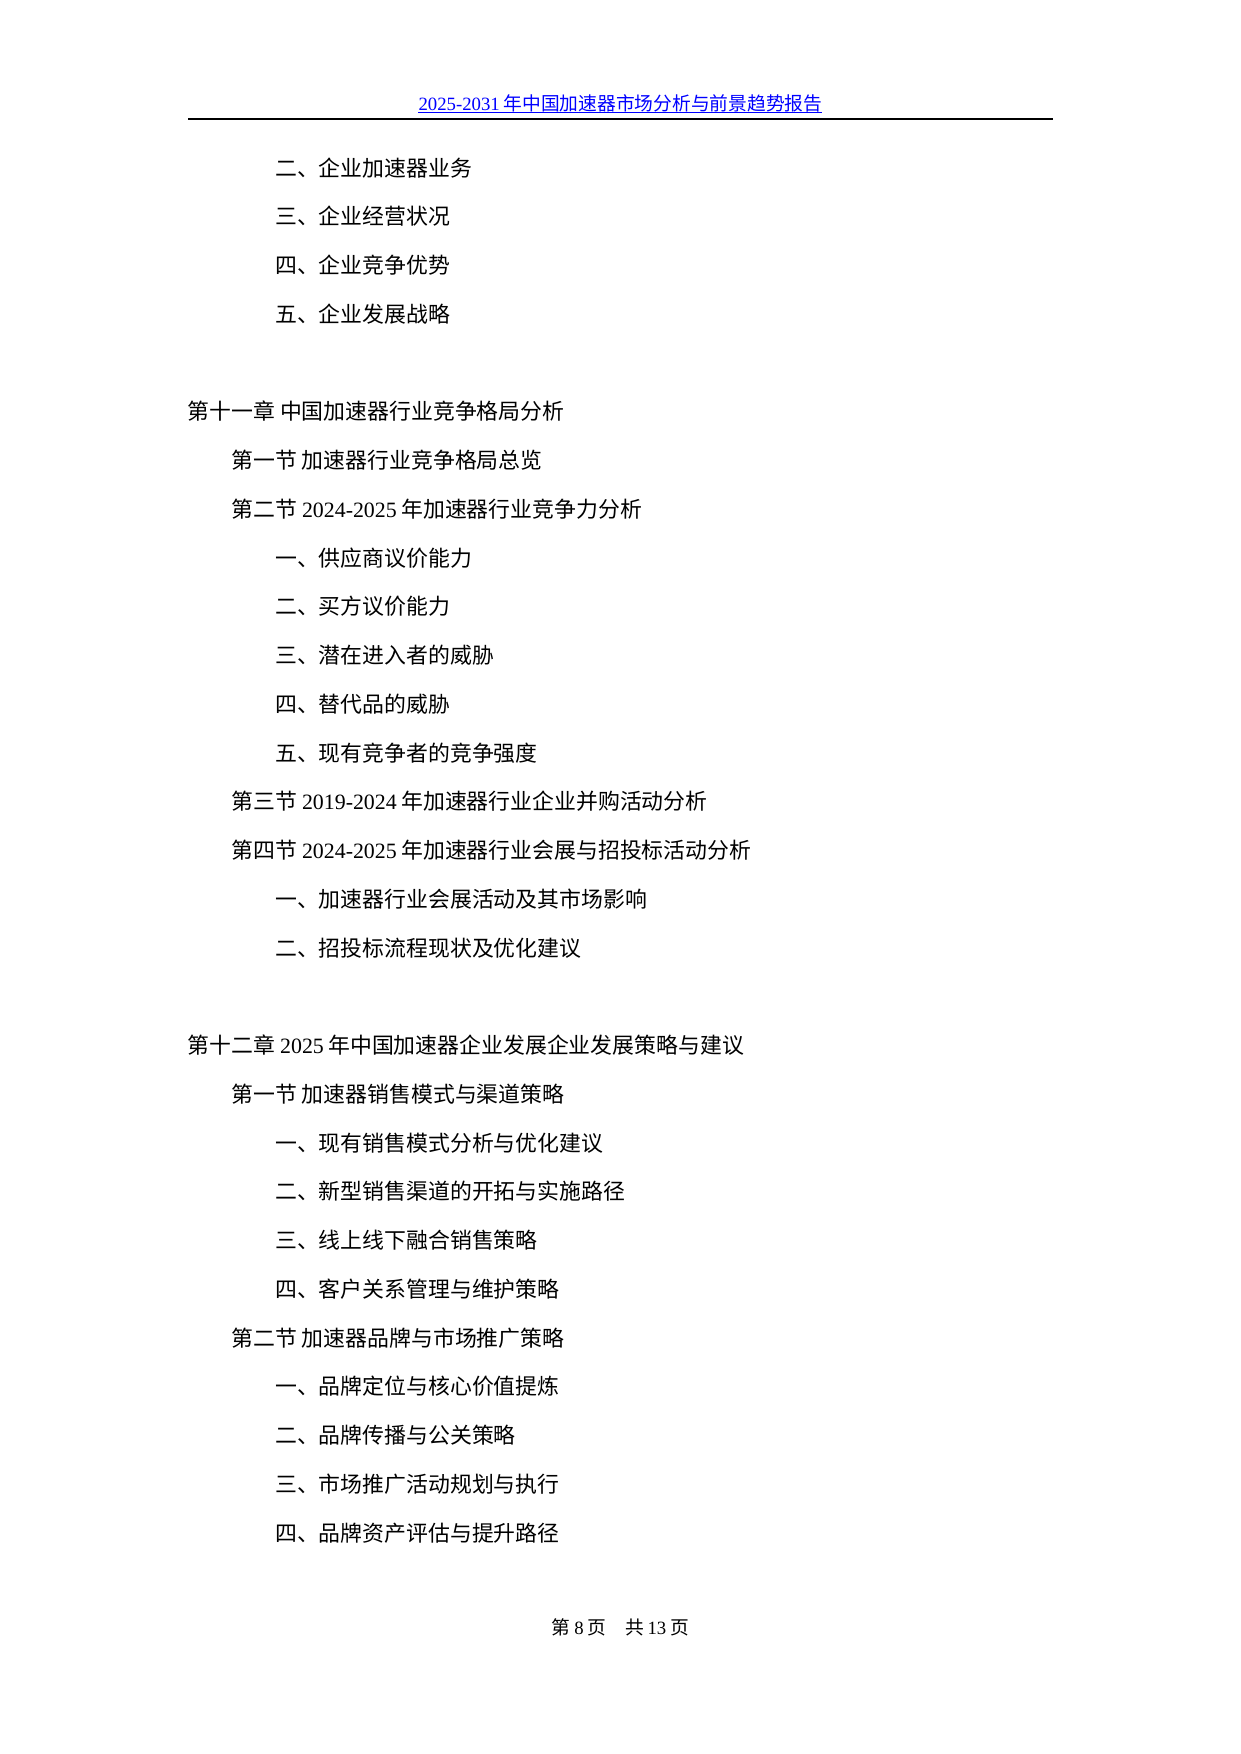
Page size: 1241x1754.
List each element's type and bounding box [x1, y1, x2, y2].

text [187, 150, 1053, 1548]
